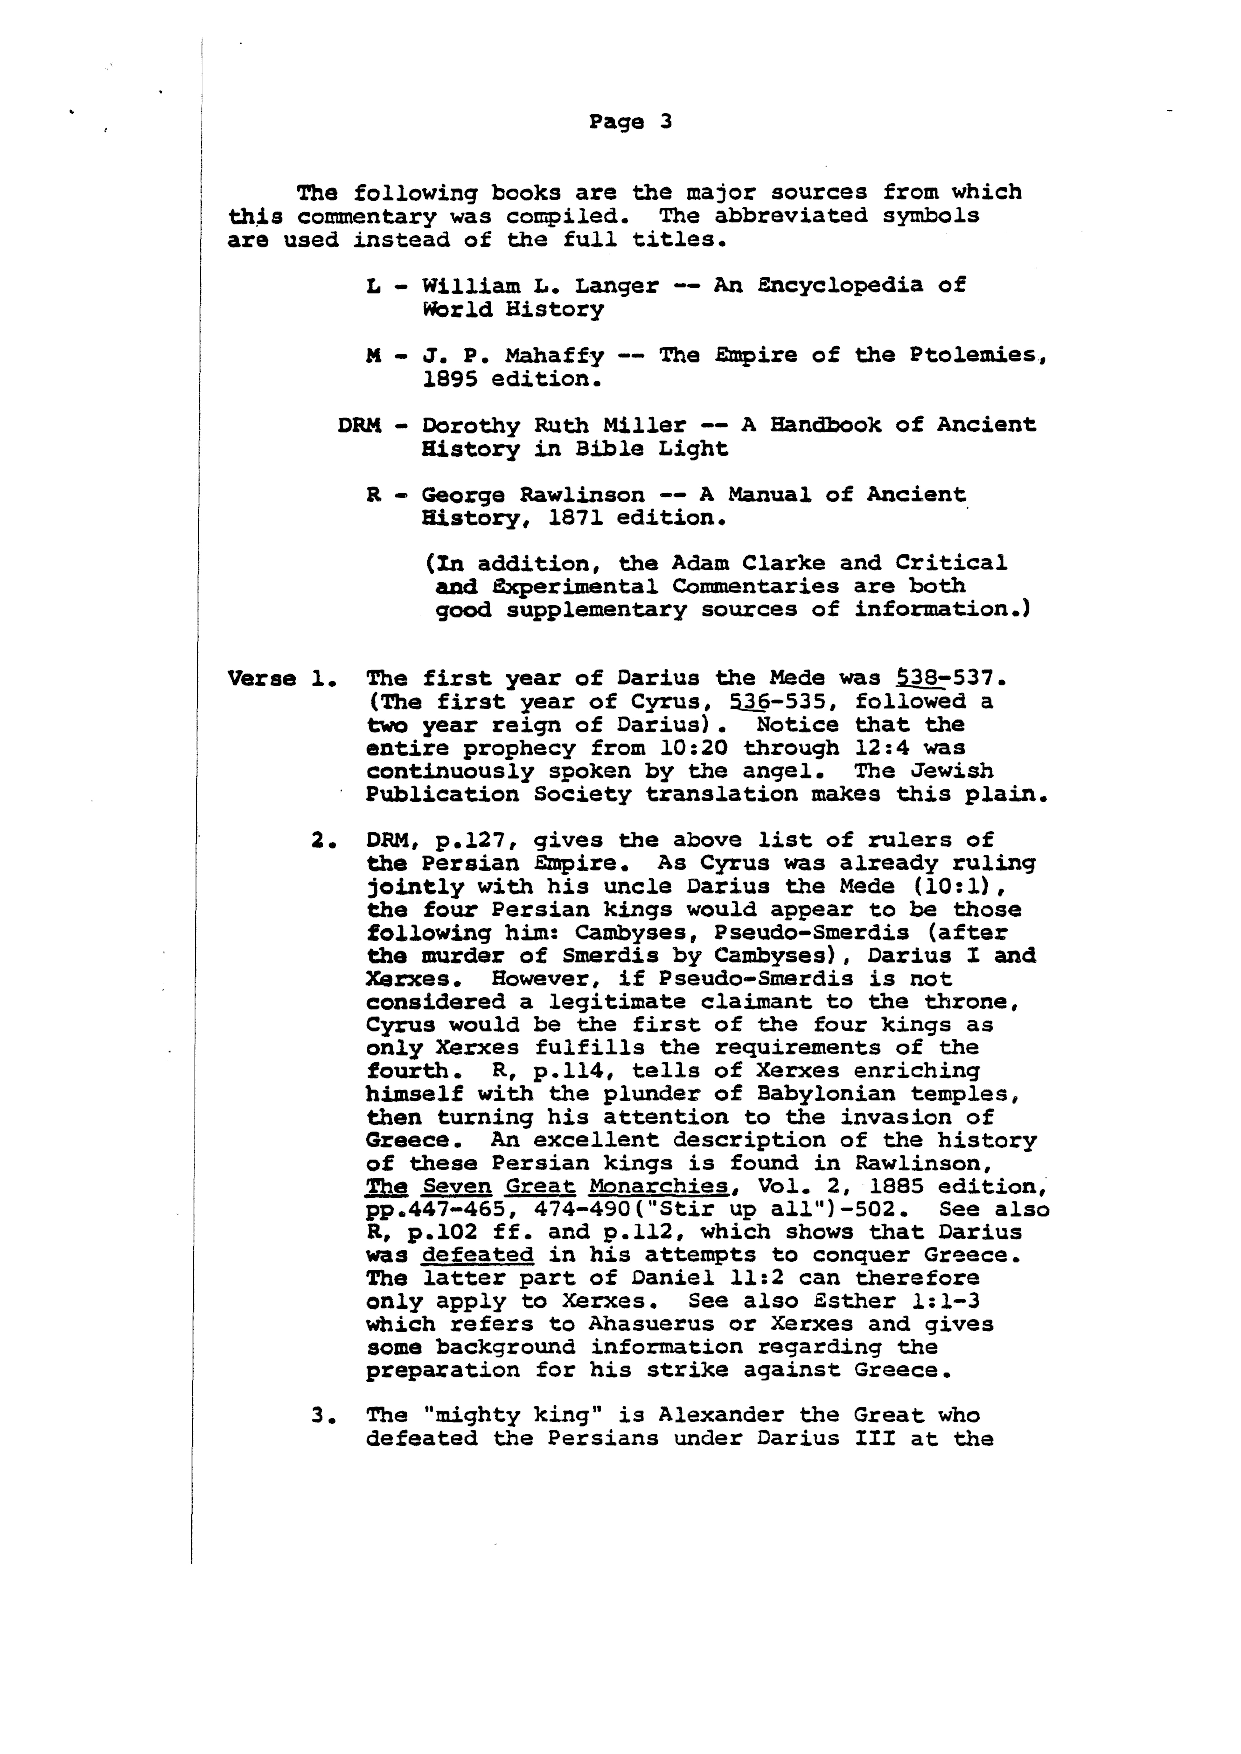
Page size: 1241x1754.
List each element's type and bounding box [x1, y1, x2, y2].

picture [37, 37, 1203, 1685]
